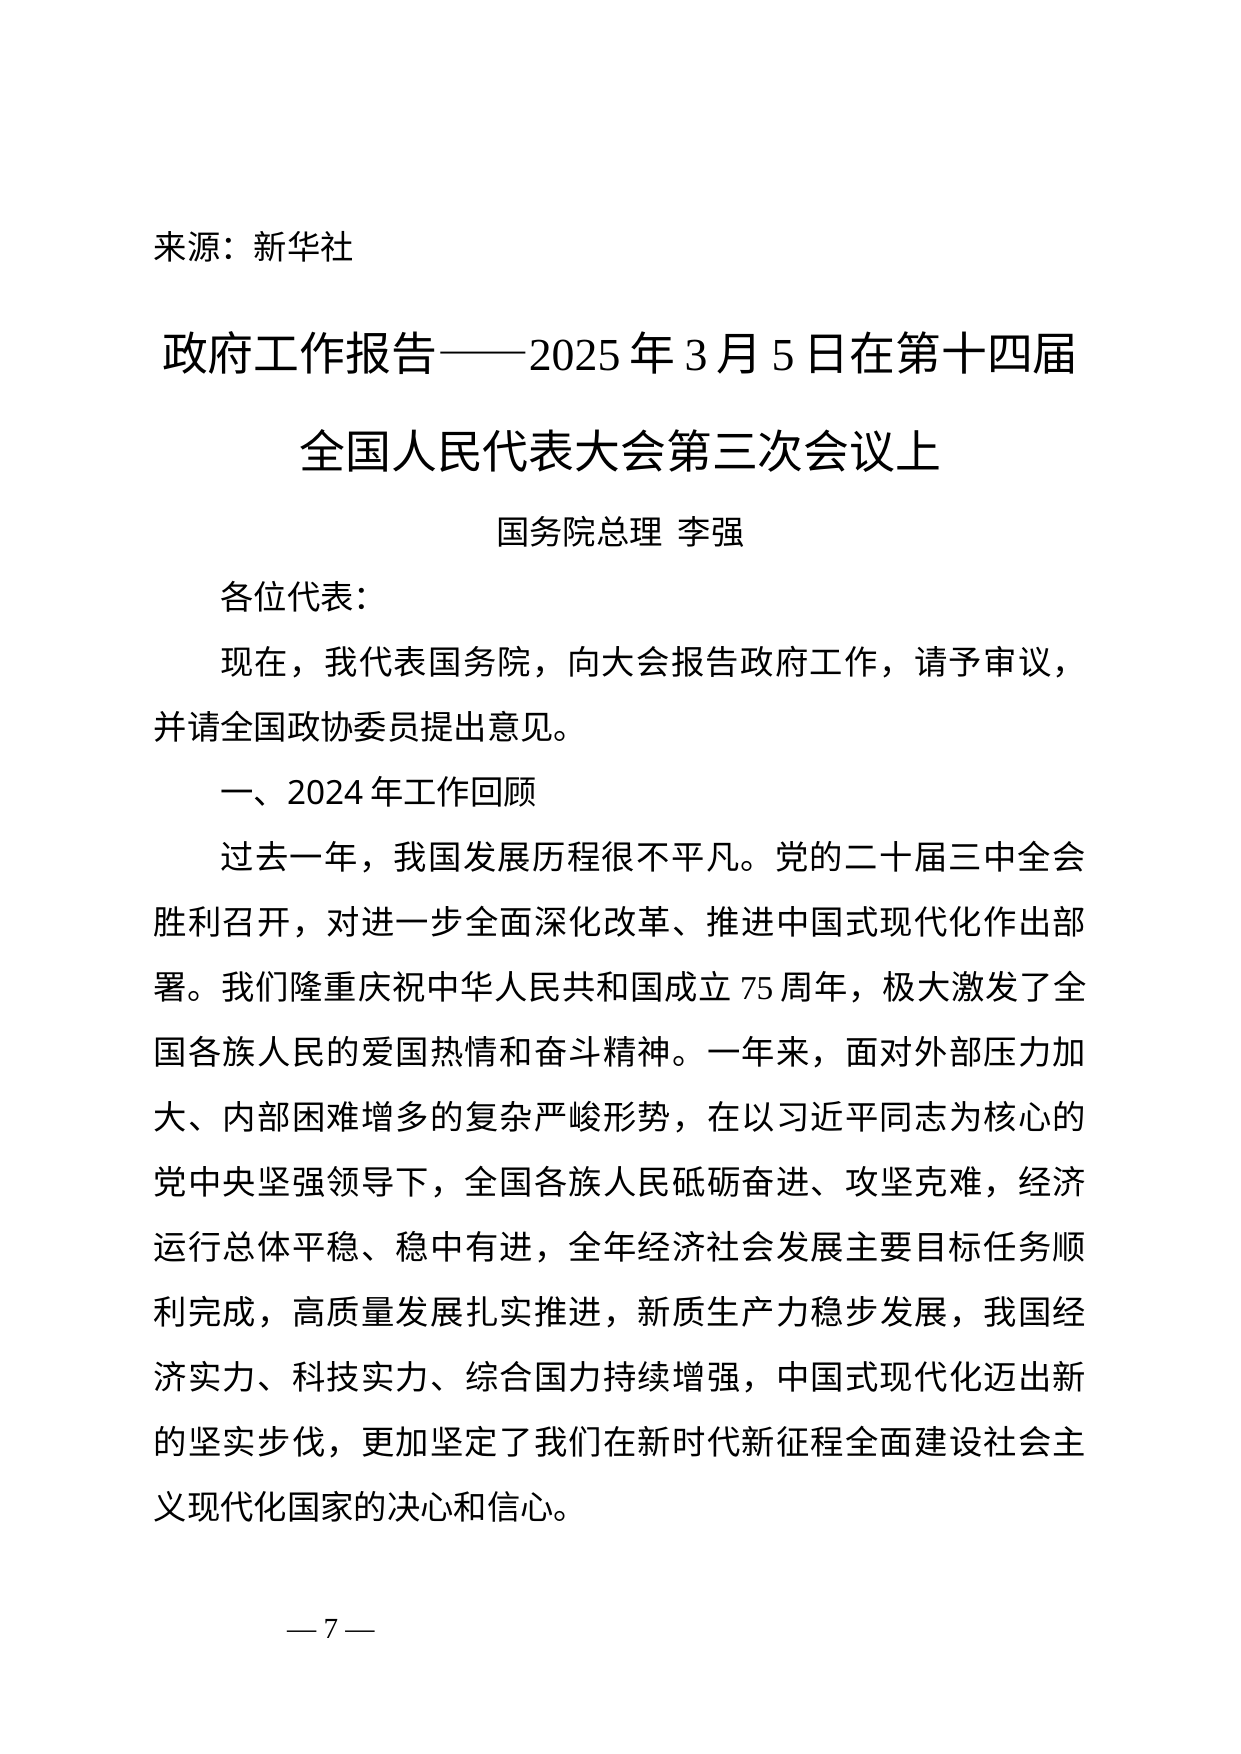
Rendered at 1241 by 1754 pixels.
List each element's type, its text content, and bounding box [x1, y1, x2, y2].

subtitle 政府工作报告——2025年3月5日在第十四届全国人民代表大会第三次会议上 [153, 302, 1087, 497]
text 来源：新华社 [153, 212, 1087, 277]
list 各位代表： [153, 562, 1087, 627]
list 一、2024年工作回顾 [153, 757, 1087, 822]
list 国务院总理 李强 [153, 497, 1087, 562]
list 现在，我代表国务院，向大会报告政府工作，请予审议，并请全国政协委员提出意见。 [153, 627, 1087, 757]
list 过去一年，我国发展历程很不平凡。党的二十届三中全会胜利召开，对进一步全面深化改革、推进中国式现代化作出部署。我们隆重庆祝中华人民共和国成立75周年，极大激发了全国各族人民的爱国热情和奋斗精神。一年来，面对外部压力加大、内部困难增多的复杂严峻形势，在以习近平同志为核心的党中央坚强领导下，全国各族人民砥砺奋进、攻坚克难，经济运行总体平稳、稳中有进，全年经济社会发展主要目标任务顺利完成，高质量发展扎实推进，新质生产力稳步发展，我国经济实力、科技实力、综合国力持续增强，中国式现代化迈出新的坚实步伐，更加坚定了我们在新时代新征程全面建设社会主义现代化国家的决心和信心。 [153, 822, 1087, 1537]
